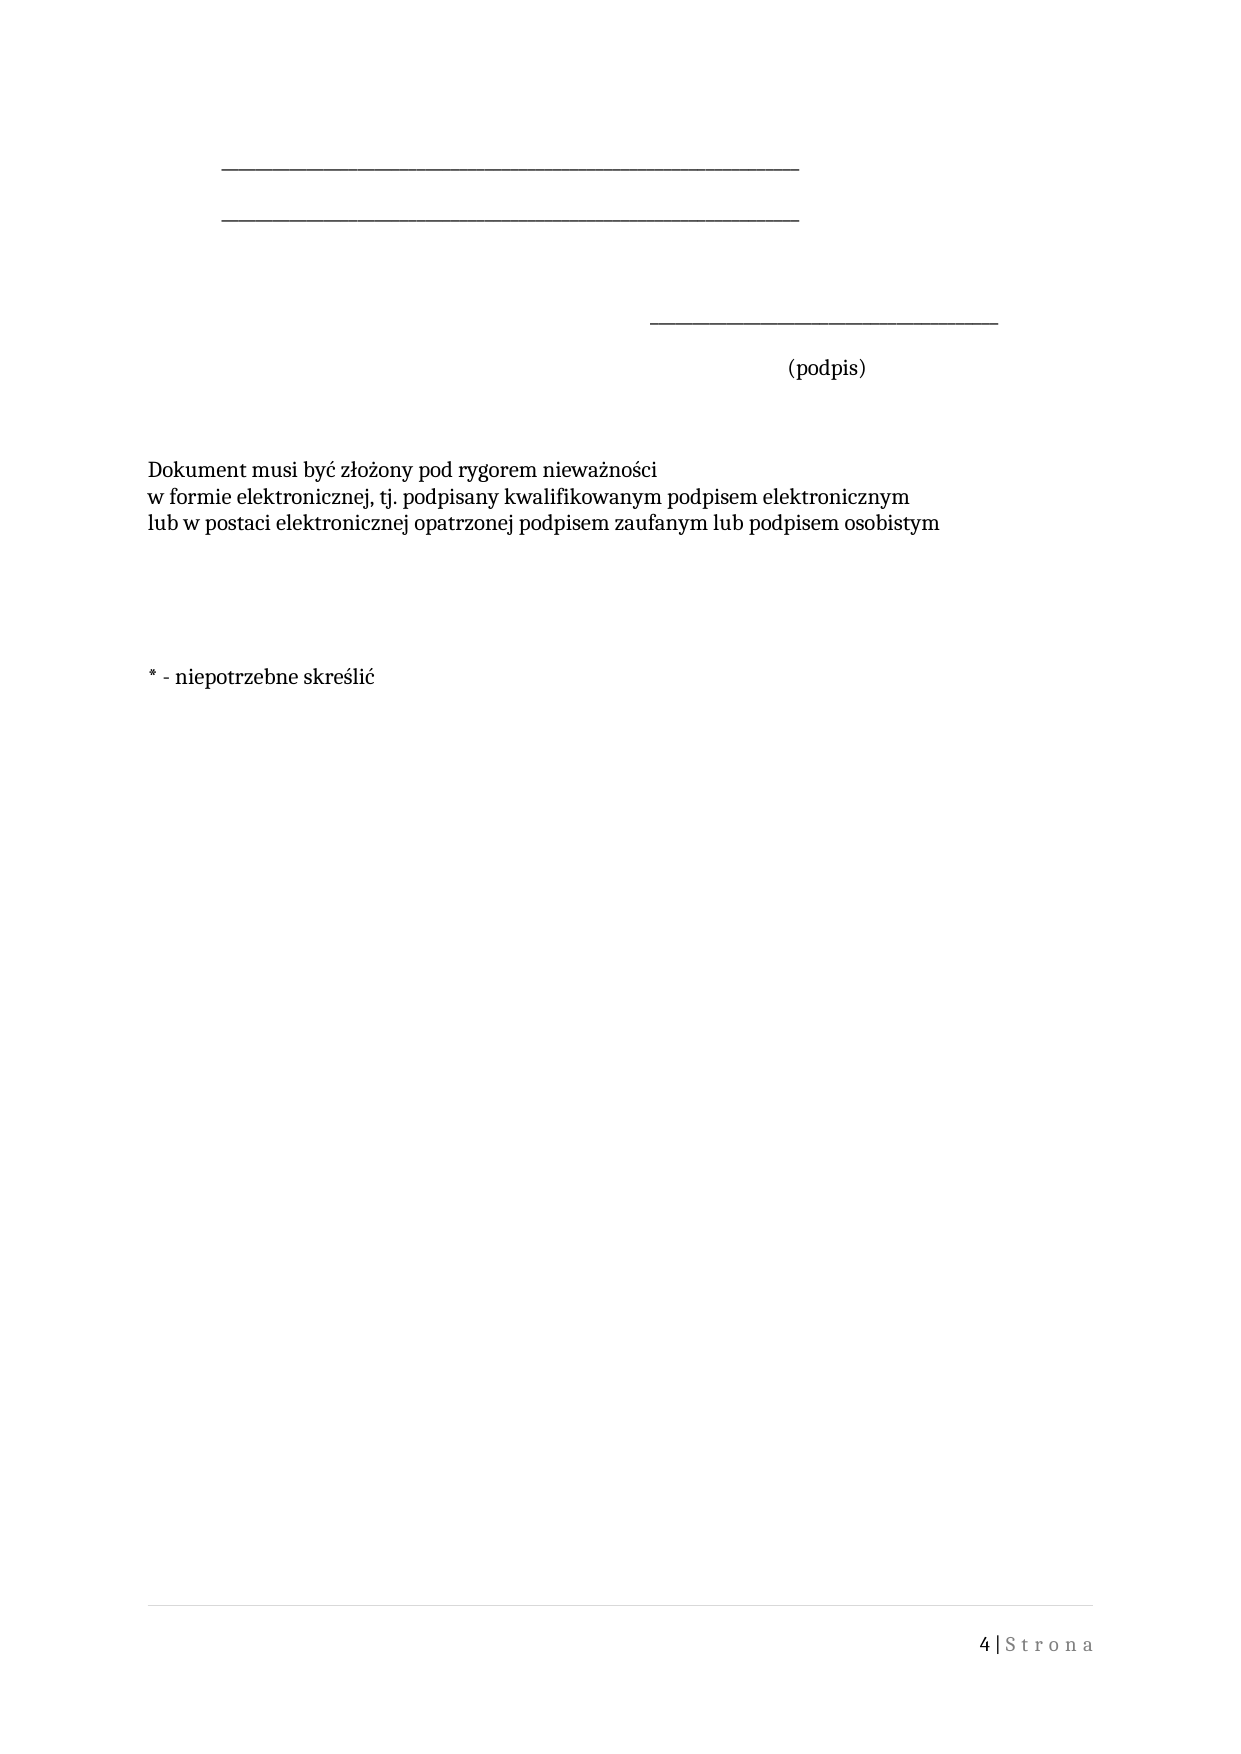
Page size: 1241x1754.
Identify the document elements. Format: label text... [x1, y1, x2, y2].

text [221, 148, 1093, 174]
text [221, 199, 1093, 225]
text * - niepotrzebne skreślić [148, 664, 1093, 690]
text Dokument musi być złożony pod rygorem nieważności w formie elektronicznej, tj. podpisany kwalifikowanym podpisem elektronicznym [148, 457, 1093, 510]
text _________________________________________ (podpis) [561, 302, 1093, 381]
text lub w postaci elektronicznej opatrzonej podpisem zaufanym lub podpisem osobistym [148, 510, 1093, 536]
